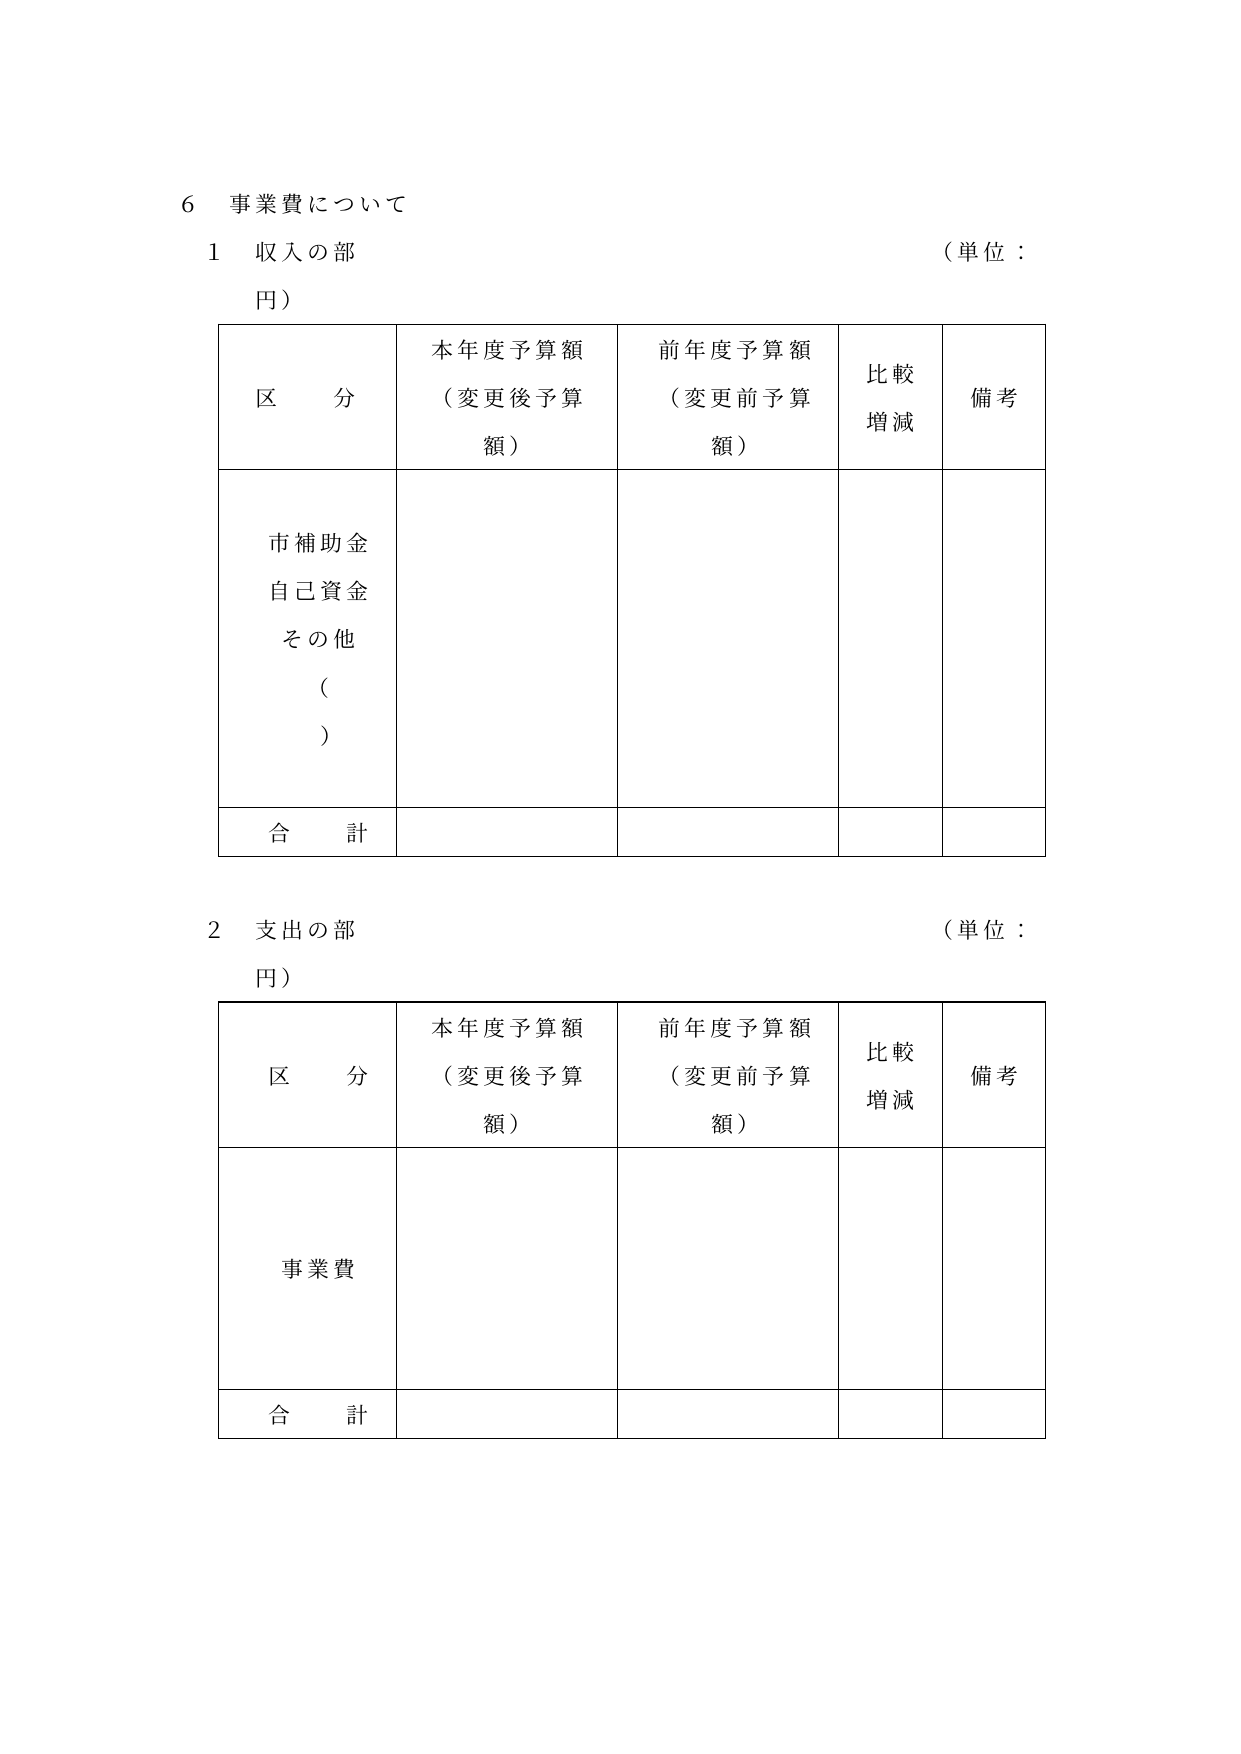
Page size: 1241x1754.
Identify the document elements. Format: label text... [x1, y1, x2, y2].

table_header 比較 増減 [839, 325, 942, 469]
table_cell 合 計 [219, 1390, 396, 1438]
table_cell 市補助金 自己資金 その他 （ ） [219, 470, 396, 807]
table_cell [397, 1148, 617, 1388]
table_cell [839, 1148, 942, 1388]
table_cell 合 計 [219, 808, 396, 856]
table_cell [397, 808, 617, 856]
table_cell [618, 808, 838, 856]
table_cell [618, 470, 838, 807]
table_header 前年度予算額 （変更前予算額） [618, 325, 838, 469]
text ６ 事業費について [177, 179, 1063, 227]
table_header 前年度予算額 （変更前予算額） [618, 1003, 838, 1147]
table_cell [397, 1390, 617, 1438]
text １ 収入の部 （単位：円） [177, 227, 1063, 323]
table_header 備考 [943, 1003, 1045, 1147]
table_cell [943, 1148, 1045, 1388]
table_header 区 分 [219, 325, 396, 469]
table_header 本年度予算額 （変更後予算額） [397, 1003, 617, 1147]
table_cell [618, 1390, 838, 1438]
table_cell [839, 1390, 942, 1438]
table_cell [943, 470, 1045, 807]
table_cell [397, 470, 617, 807]
table_header 備考 [943, 325, 1045, 469]
table_cell 事業費 [219, 1148, 396, 1388]
table_cell [839, 470, 942, 807]
table_cell [618, 1148, 838, 1388]
text ２ 支出の部 （単位：円） [177, 905, 1063, 1001]
table_cell [943, 1390, 1045, 1438]
table_cell [943, 808, 1045, 856]
table_cell [839, 808, 942, 856]
table_header 区 分 [219, 1003, 396, 1147]
table_header 比較 増減 [839, 1003, 942, 1147]
table_header 本年度予算額 （変更後予算額） [397, 325, 617, 469]
